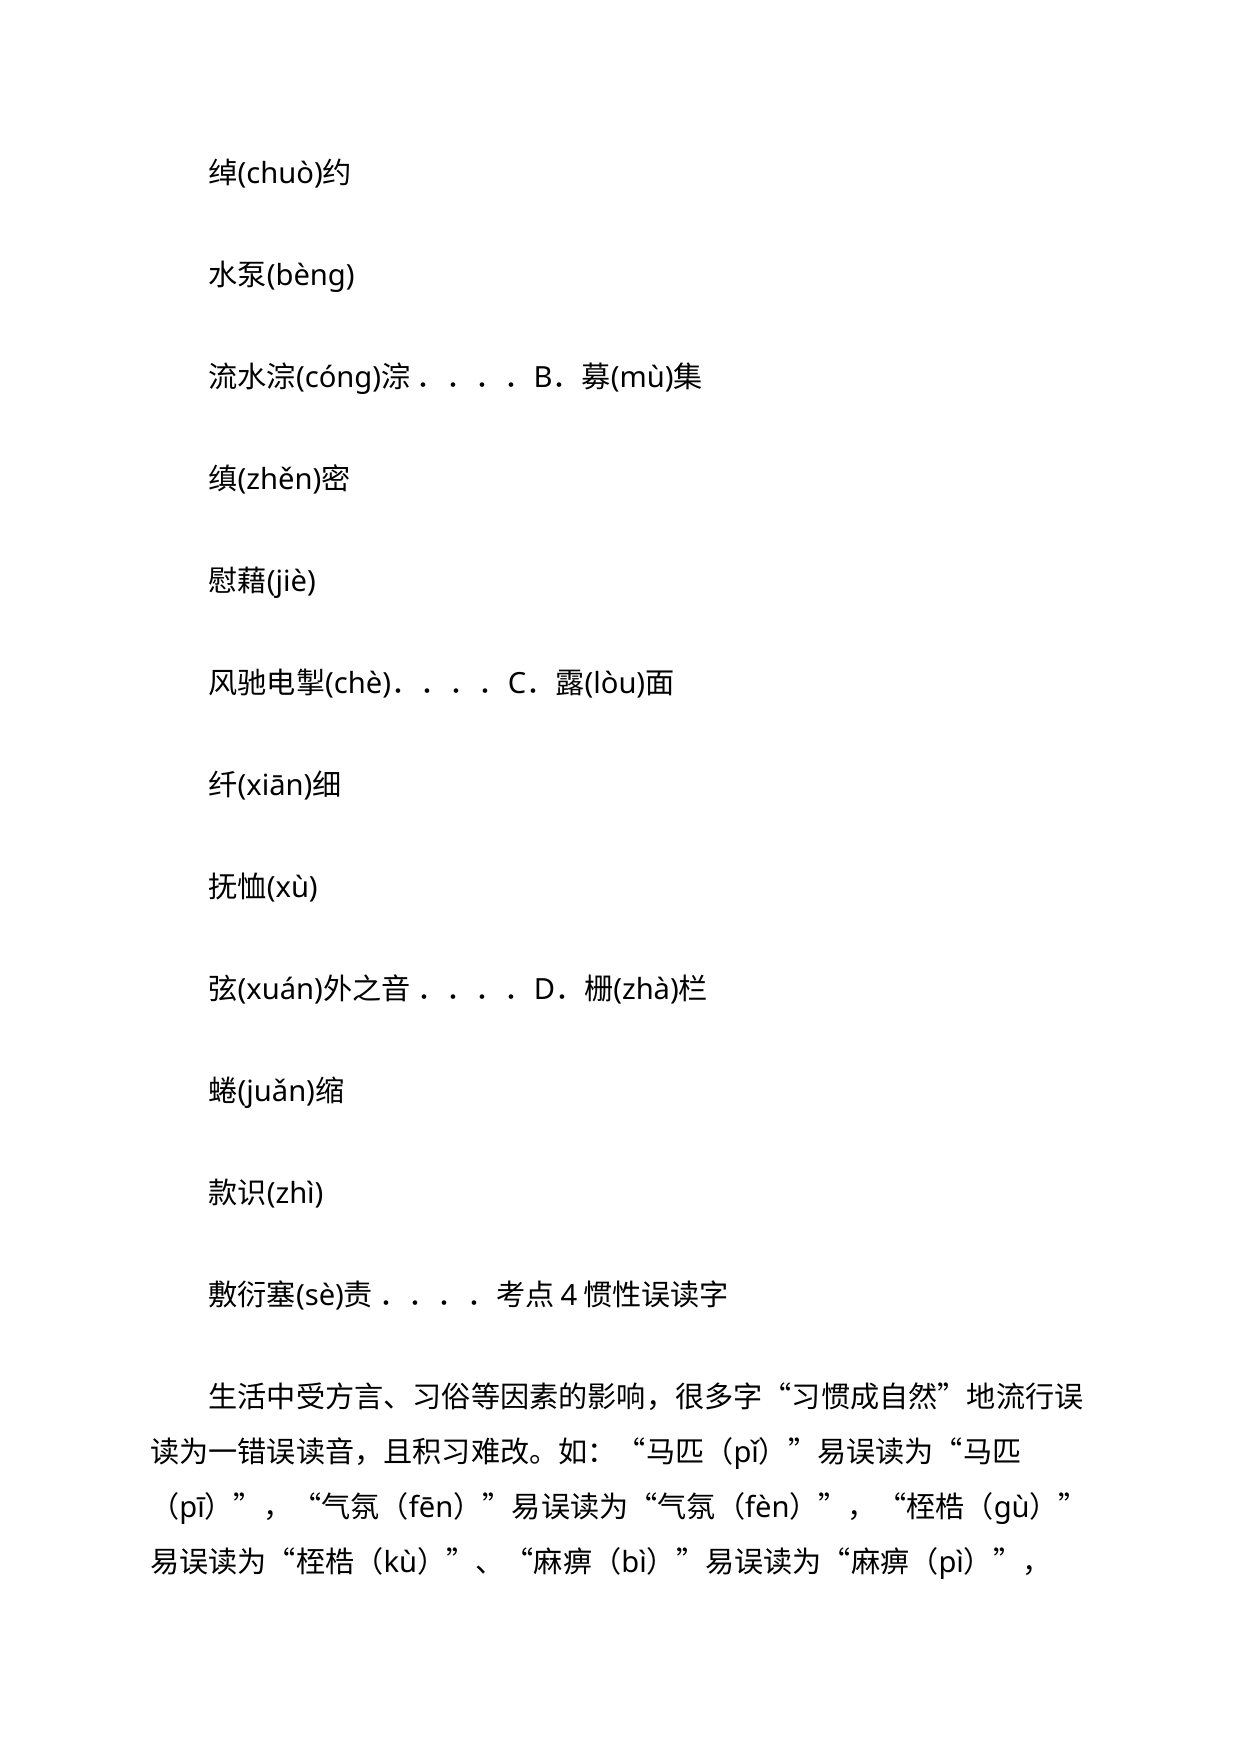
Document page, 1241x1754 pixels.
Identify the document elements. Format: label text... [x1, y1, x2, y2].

text 缜(zhěn)密 [150, 456, 1090, 498]
text 敷衍塞(sè)责 ．．．．考点4惯性误读字 [150, 1272, 1090, 1314]
text 绰(chuò)约 [150, 150, 1090, 192]
text 流水淙(cónɡ)淙 ．．．．B．募(mù)集 [150, 354, 1090, 396]
text 风驰电掣(chè)．．．．C．露(lòu)面 [150, 660, 1090, 702]
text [150, 1374, 1090, 1581]
text 弦(xuán)外之音 ．．．．D．栅(zhà)栏 [150, 966, 1090, 1008]
text 纤(xiān)细 [150, 762, 1090, 804]
text 慰藉(jiè) [150, 558, 1090, 600]
text 水泵(bènɡ) [150, 252, 1090, 294]
text 蜷(juǎn)缩 [150, 1068, 1090, 1110]
text 款识(zhì) [150, 1170, 1090, 1212]
text 抚恤(xù) [150, 864, 1090, 906]
